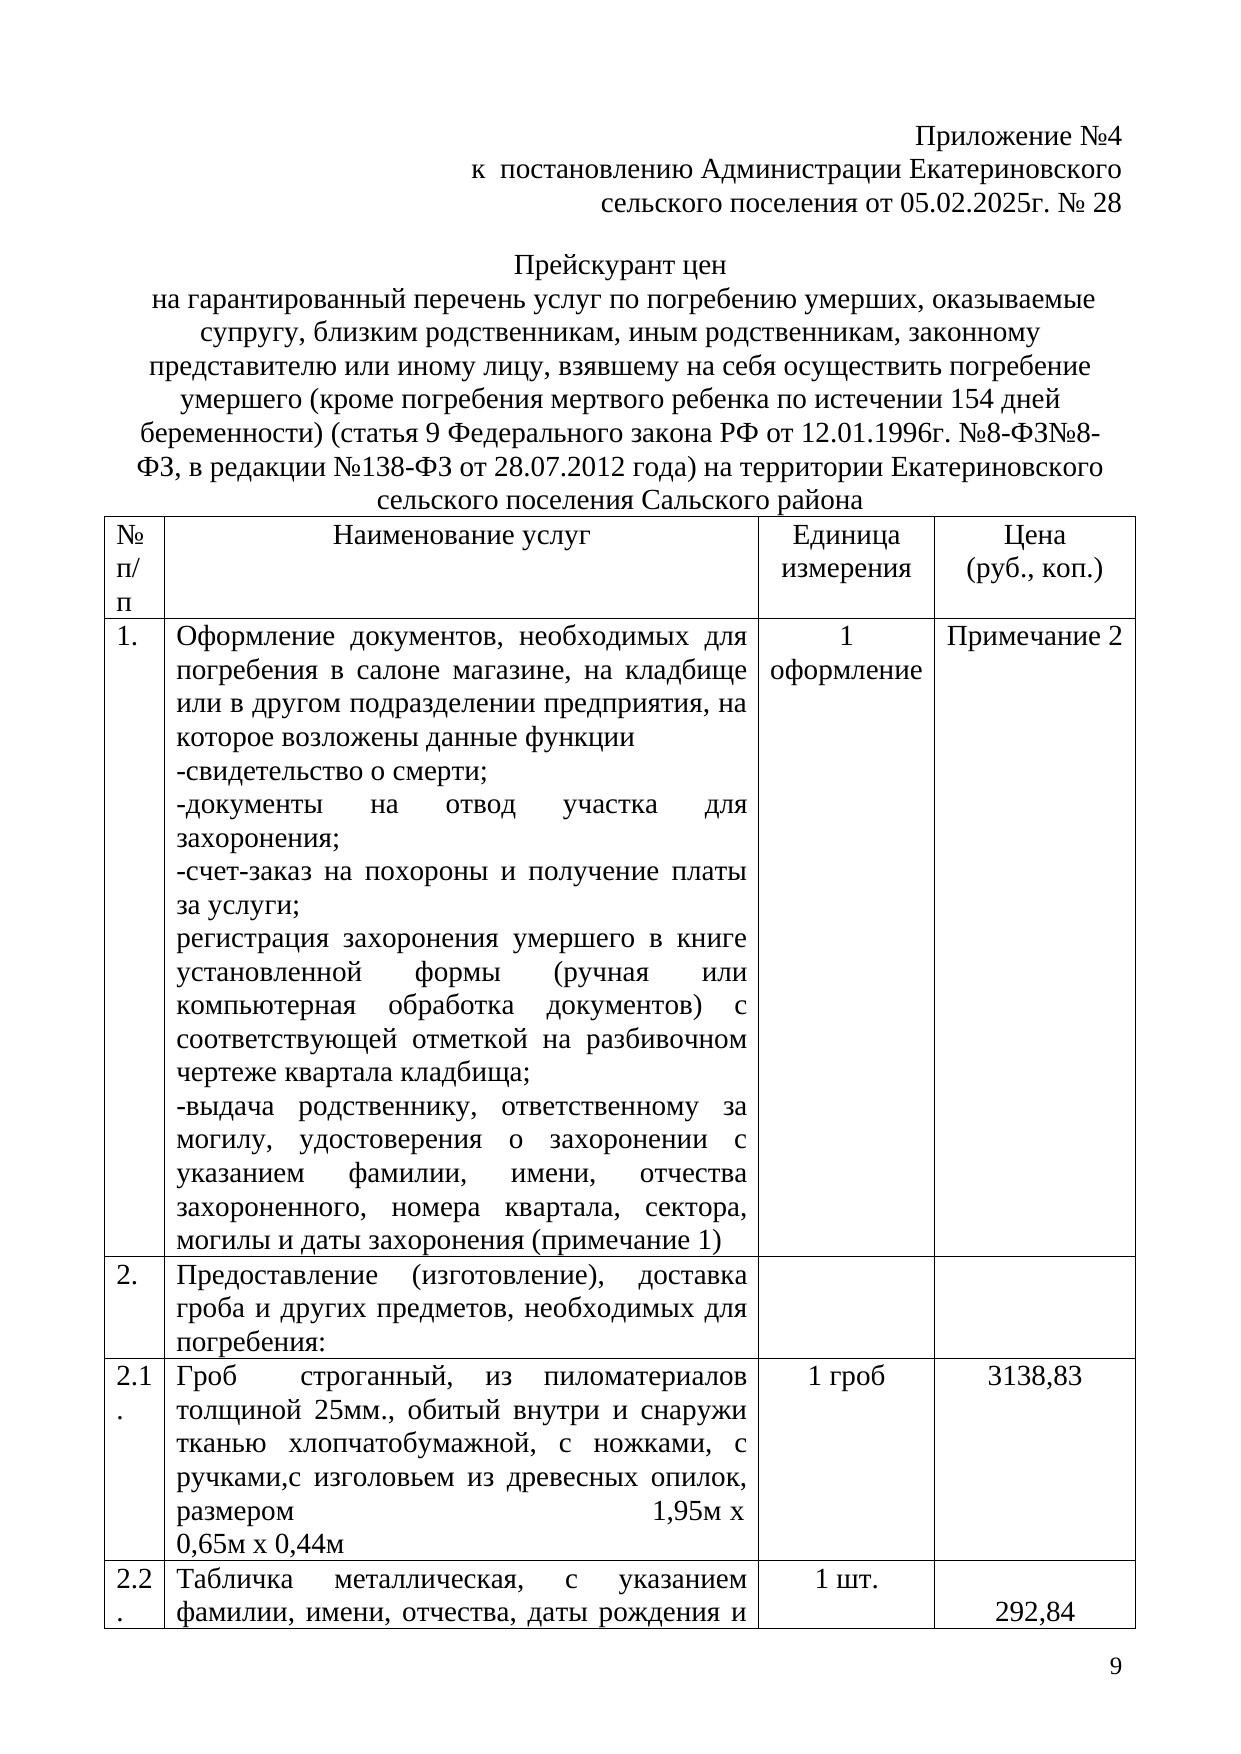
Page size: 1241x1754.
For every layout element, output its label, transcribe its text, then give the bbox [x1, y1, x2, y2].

table_cell 2. [105, 1257, 164, 1357]
table_cell Гроб строганный, из пиломатериалов толщиной 25мм., обитый внутри и снаружи тканью хлопчатобумажной, с ножками, с ручками,с изголовьем из древесных опилок, размером 1,95м х 0,65м х 0,44м [165, 1359, 758, 1560]
text Приложение №4 [118, 118, 1122, 152]
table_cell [165, 1561, 758, 1628]
table_cell [759, 1257, 934, 1357]
table_cell 1 шт. [759, 1561, 934, 1628]
text сельского поселения от 05.02.2025г. № 28 [118, 185, 1122, 219]
table_cell 292,84 [935, 1561, 1135, 1628]
text на гарантированный перечень услуг по погребению умерших, оказываемые супругу, близким родственникам, иным родственникам, законному представителю или иному лицу, взявшему на себя осуществить погребение умершего (кроме погребения мертвого ребенка по истечении 154 дней беременности) (статья 9 Федерального закона РФ от 12.01.1996г. №8-ФЗ№8-ФЗ, в редакции №138-ФЗ от 28.07.2012 года) на территории Екатериновского сельского поселения Сальского района [118, 281, 1122, 516]
table_cell 1. [105, 619, 164, 1256]
table_cell Примечание 2 [935, 619, 1135, 1256]
table_header Единица измерения [759, 517, 934, 617]
table_cell 1 оформление [759, 619, 934, 1256]
table_cell 3138,83 [935, 1359, 1135, 1560]
table_cell 2.2. [105, 1561, 164, 1628]
table_cell Предоставление (изготовление), доставка гроба и других предметов, необходимых для погребения: [165, 1257, 758, 1357]
table_cell 1 гроб [759, 1359, 934, 1560]
table_cell 2.1. [105, 1359, 164, 1560]
table_cell [935, 1257, 1135, 1357]
text Прейскурант цен [118, 247, 1122, 281]
table_header № п/п [105, 517, 164, 617]
table_cell Оформление документов, необходимых для погребения в салоне магазине, на кладбище или в другом подразделении предприятия, на которое возложены данные функции -свидетельство о смерти; -документы на отвод участка для захоронения; -счет-заказ на похороны и получение платы за услуги; регистрация захоронения умершего в книге установленной формы (ручная или компьютерная обработка документов) с соответствующей отметкой на разбивочном чертеже квартала кладбища; -выдача родственнику, ответственному за могилу, удостоверения о захоронении с указанием фамилии, имени, отчества захороненного, номера квартала, сектора, могилы и даты захоронения (примечание 1) [165, 619, 758, 1256]
table_header Цена (руб., коп.) [935, 517, 1135, 617]
table_header Наименование услуг [165, 517, 758, 617]
text к постановлению Администрации Екатериновского [118, 152, 1122, 185]
